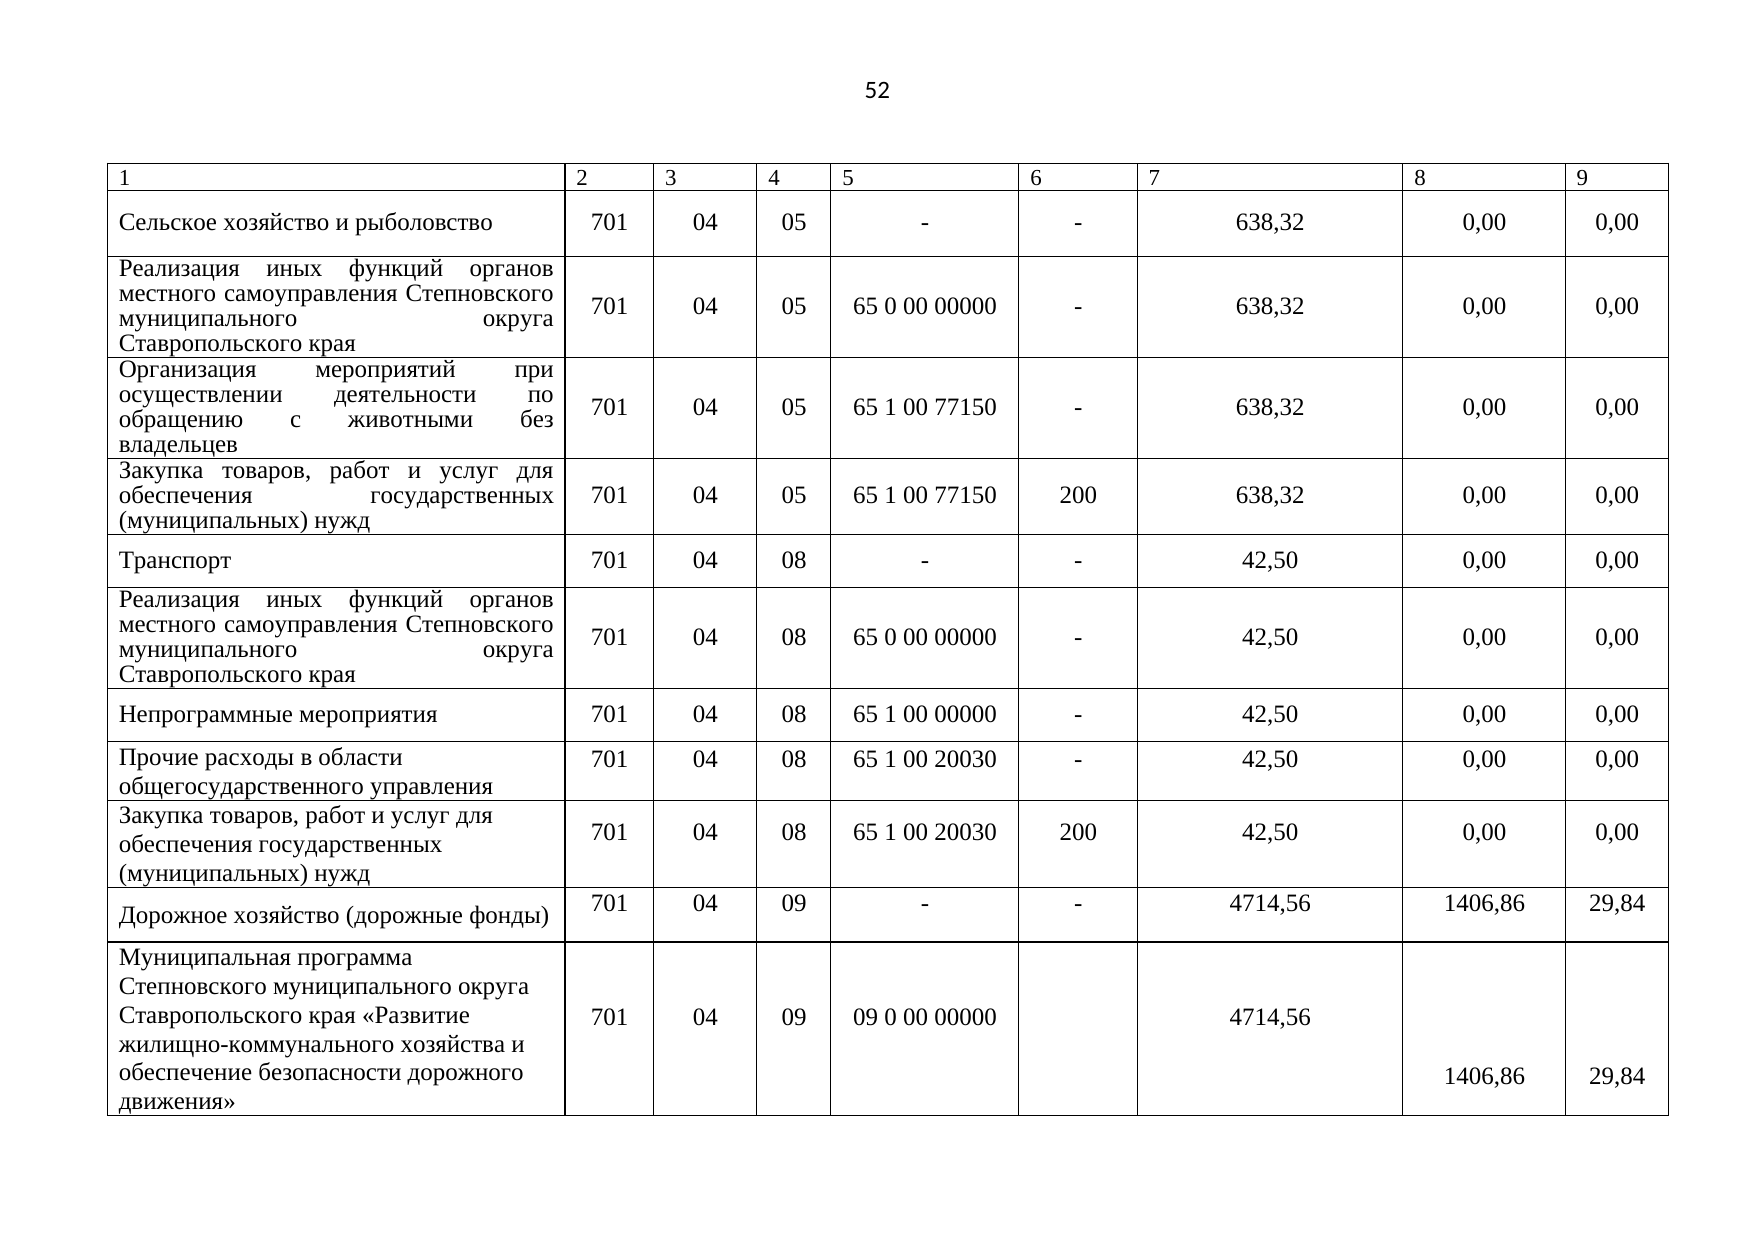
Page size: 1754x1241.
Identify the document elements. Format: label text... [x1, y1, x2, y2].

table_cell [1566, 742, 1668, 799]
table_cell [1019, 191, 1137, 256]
table_header 6 [1019, 164, 1137, 190]
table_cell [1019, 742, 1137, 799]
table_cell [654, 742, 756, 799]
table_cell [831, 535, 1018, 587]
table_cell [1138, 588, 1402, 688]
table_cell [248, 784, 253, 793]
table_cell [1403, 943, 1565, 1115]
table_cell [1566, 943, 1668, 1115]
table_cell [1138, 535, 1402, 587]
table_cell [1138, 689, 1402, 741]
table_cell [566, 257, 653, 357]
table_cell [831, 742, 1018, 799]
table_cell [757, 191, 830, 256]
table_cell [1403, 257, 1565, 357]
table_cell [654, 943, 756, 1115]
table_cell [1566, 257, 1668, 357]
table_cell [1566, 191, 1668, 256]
table_header 7 [1138, 164, 1402, 190]
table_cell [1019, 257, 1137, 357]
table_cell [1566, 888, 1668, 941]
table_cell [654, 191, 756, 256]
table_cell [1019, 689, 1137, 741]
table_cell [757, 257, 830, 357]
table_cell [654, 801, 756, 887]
table_header 9 [1566, 164, 1668, 190]
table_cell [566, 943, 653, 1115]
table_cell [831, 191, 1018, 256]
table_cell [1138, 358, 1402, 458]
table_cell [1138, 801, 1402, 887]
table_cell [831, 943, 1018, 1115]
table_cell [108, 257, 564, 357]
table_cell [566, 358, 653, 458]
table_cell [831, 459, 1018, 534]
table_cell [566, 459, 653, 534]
table_header 5 [831, 164, 1018, 190]
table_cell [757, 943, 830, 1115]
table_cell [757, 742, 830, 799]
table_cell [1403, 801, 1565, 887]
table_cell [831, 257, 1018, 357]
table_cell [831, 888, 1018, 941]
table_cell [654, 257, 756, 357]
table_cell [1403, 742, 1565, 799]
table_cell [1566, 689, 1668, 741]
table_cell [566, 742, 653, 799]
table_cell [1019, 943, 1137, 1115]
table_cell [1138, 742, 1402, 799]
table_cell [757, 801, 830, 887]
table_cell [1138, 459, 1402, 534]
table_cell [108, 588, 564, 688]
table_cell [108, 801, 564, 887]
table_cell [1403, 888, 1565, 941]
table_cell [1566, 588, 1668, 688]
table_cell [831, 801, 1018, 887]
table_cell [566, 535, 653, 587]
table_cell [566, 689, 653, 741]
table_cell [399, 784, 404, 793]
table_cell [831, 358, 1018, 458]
table_header 8 [1403, 164, 1565, 190]
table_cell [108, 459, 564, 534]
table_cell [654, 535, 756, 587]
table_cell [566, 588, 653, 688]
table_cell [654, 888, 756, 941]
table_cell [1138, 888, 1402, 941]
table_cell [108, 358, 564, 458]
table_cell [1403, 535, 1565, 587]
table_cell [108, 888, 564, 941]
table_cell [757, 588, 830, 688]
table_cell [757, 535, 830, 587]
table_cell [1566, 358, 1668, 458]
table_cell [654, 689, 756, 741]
table_header 4 [757, 164, 830, 190]
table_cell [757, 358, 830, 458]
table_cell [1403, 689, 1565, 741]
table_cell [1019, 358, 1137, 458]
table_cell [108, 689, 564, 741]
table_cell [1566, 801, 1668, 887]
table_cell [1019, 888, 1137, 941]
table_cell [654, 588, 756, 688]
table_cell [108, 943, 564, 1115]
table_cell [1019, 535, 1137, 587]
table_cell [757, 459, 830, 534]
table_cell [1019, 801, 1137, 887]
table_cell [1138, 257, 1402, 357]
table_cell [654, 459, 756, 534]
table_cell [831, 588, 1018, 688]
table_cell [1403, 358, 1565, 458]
table_header 1 [108, 164, 564, 190]
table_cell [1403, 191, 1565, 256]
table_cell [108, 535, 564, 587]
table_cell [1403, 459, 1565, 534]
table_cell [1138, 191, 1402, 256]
table_header 3 [654, 164, 756, 190]
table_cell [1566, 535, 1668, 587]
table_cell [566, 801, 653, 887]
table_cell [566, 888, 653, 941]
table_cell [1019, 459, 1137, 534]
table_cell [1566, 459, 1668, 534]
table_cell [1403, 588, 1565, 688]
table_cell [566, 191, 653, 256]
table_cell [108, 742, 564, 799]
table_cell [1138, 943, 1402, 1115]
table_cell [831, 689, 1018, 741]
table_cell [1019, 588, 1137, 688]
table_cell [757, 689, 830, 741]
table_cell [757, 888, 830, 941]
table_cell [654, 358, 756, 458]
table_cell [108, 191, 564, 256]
table_header 2 [566, 164, 653, 190]
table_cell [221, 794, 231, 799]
